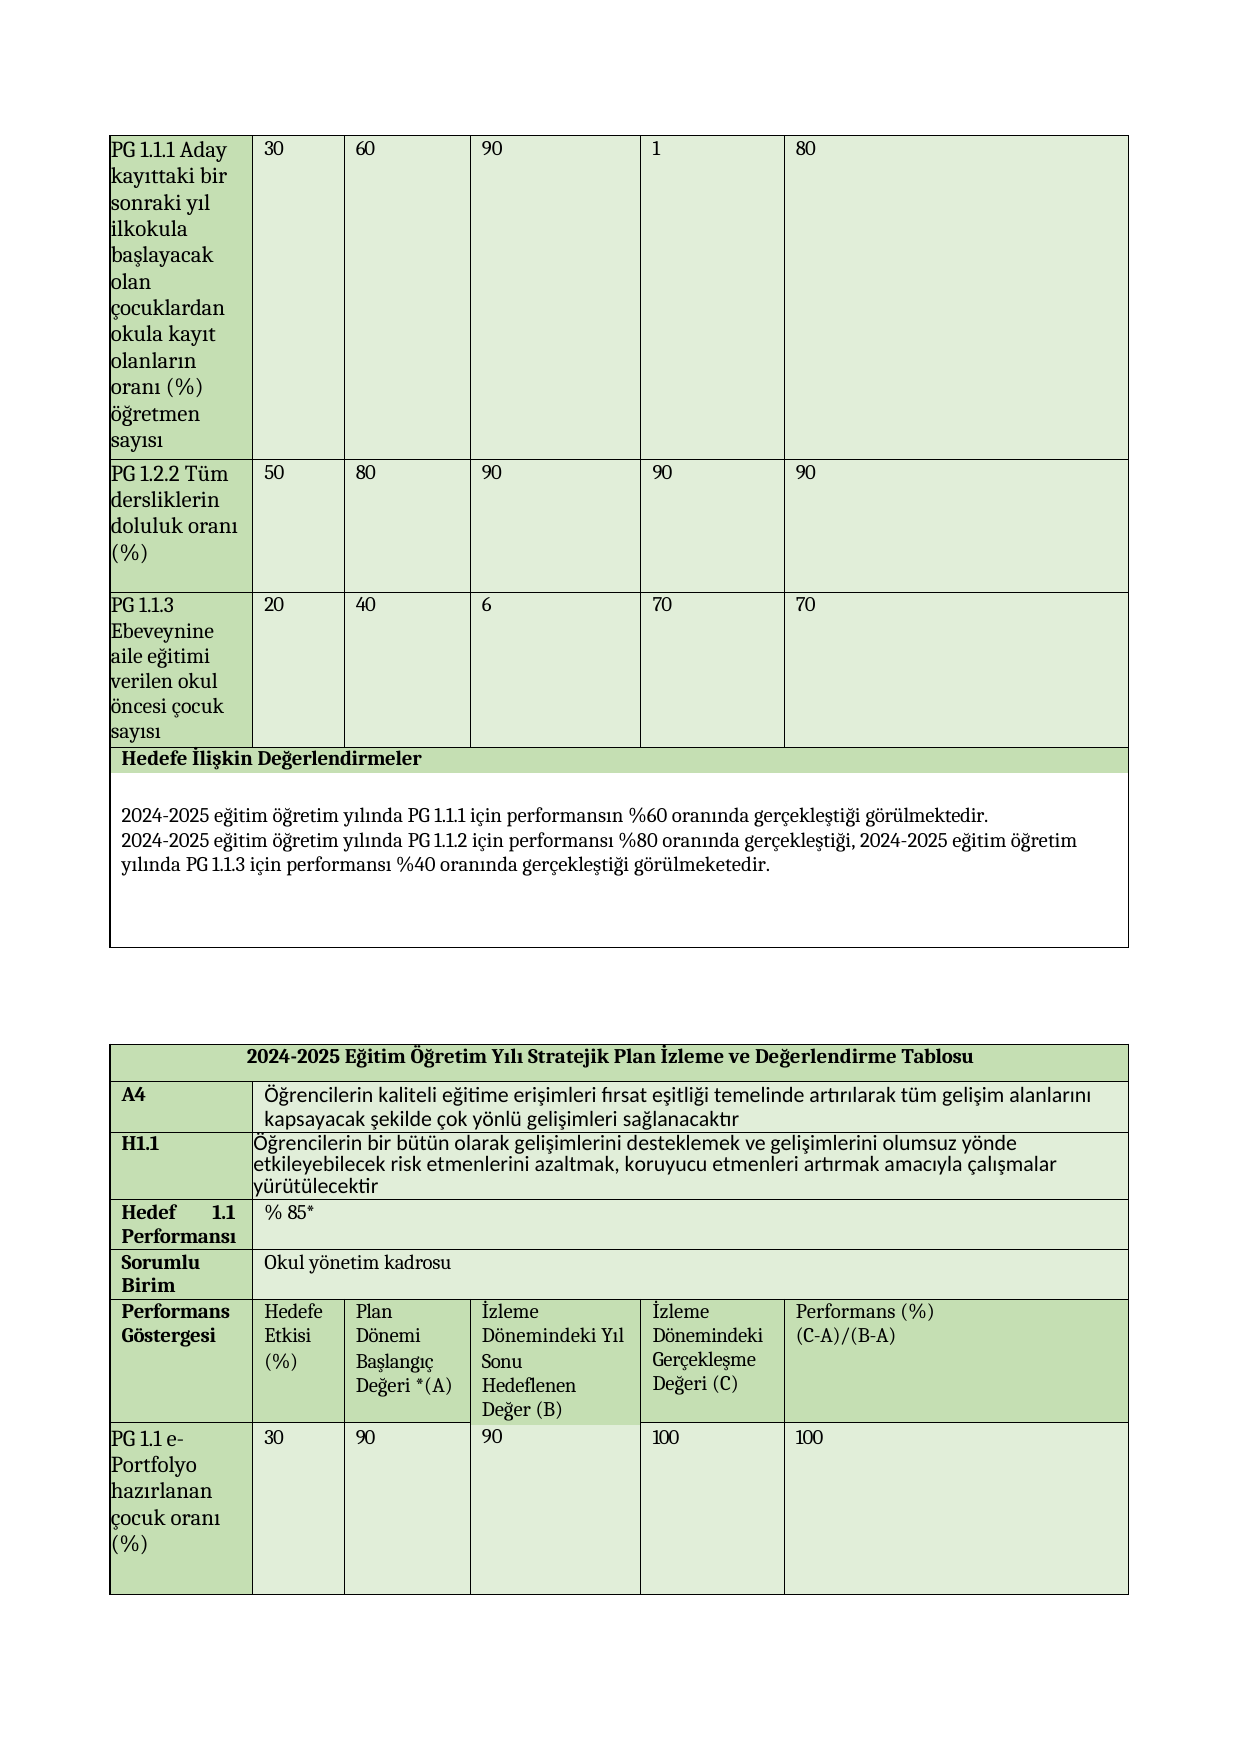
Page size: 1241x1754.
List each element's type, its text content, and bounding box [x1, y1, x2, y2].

table_header PG 1.1.1 Aday kayıttaki bir sonraki yıl ilkokula başlayacak olan çocuklardan okula kayıt olanların oranı (%) öğretmen sayısı [111, 136, 252, 459]
table_cell Hedeflenen [471, 1373, 640, 1397]
table_cell Plan Dönemi [345, 1300, 470, 1348]
table_cell PG 1.2.2 Tüm dersliklerin doluluk oranı (%) [111, 460, 252, 592]
table_cell İzleme Dönemindeki Gerçekleşme Değeri (C) [641, 1300, 784, 1422]
table_cell 90 [471, 460, 640, 592]
table_cell Okul yönetim kadrosu [253, 1250, 1128, 1299]
table_cell Değeri *(A) [345, 1373, 470, 1397]
table_cell 90 [785, 460, 1128, 592]
table_cell PG 1.1 e- Portfolyo hazırlanan çocuk oranı (%) [111, 1423, 252, 1594]
table_cell [111, 1348, 252, 1422]
table_cell H1.1 [111, 1133, 252, 1199]
table_header 90 [471, 136, 640, 459]
table_cell (%) [253, 1348, 344, 1373]
table_cell 70 [641, 593, 784, 747]
table_cell Performans (%) (C-A)/(B-A) [785, 1300, 1128, 1422]
table_cell Öğrencilerin kaliteli eğitime erişimleri fırsat eşitliği temelinde artırılarak tüm gelişim alanlarını kapsayacak şekilde çok yönlü gelişimleri sağlanacaktır [253, 1082, 1128, 1132]
table_cell [253, 1373, 344, 1422]
table_cell Sorumlu Birim [111, 1250, 252, 1299]
table_cell 90 [471, 1425, 640, 1594]
table_cell Hedefe Etkisi [253, 1300, 344, 1348]
table_cell 80 [345, 460, 470, 592]
table_cell Performans Göstergesi [111, 1300, 252, 1348]
table_cell [345, 1397, 470, 1422]
table_header 80 [785, 136, 1128, 459]
table_cell 100 [785, 1423, 1128, 1594]
table_cell 50 [253, 460, 344, 592]
table_cell % 85* [253, 1200, 1128, 1249]
table_cell 90 [345, 1423, 470, 1594]
table_cell Sonu [471, 1348, 640, 1373]
table_cell 6 [471, 593, 640, 747]
table_cell PG 1.1.3 Ebeveynine aile eğitimi verilen okul öncesi çocuk sayısı [111, 593, 252, 747]
table_cell 20 [253, 593, 344, 747]
table_header 60 [345, 136, 470, 459]
table_cell Değer (B) [471, 1397, 640, 1422]
table_cell A4 [111, 1082, 252, 1132]
table_cell 2024-2025 eğitim öğretim yılında PG 1.1.1 için performansın %60 oranında gerçekleştiği görülmektedir. 2024-2025 eğitim öğretim yılında PG 1.1.2 için performansı %80 oranında gerçekleştiği, 2024-2025 eğitim öğretim yılında PG 1.1.3 için performansı %40 oranında gerçekleştiği görülmeketedir. [111, 773, 1128, 947]
table_cell 70 [785, 593, 1128, 747]
table_cell Hedef 1.1 Performansı [111, 1200, 252, 1249]
table_cell 30 [253, 1423, 344, 1594]
table_header 30 [253, 136, 344, 459]
table_cell İzleme Dönemindeki Yıl [471, 1300, 640, 1348]
table_header 2024-2025 Eğitim Öğretim Yılı Stratejik Plan İzleme ve Değerlendirme Tablosu [111, 1045, 1128, 1081]
table_cell Öğrencilerin bir bütün olarak gelişimlerini desteklemek ve gelişimlerini olumsuz yönde etkileyebilecek risk etmenlerini azaltmak, koruyucu etmenleri artırmak amacıyla çalışmalar yürütülecektir [253, 1133, 1128, 1199]
table_header 1 [641, 136, 784, 459]
table_cell Başlangıç [345, 1348, 470, 1373]
table_cell 90 [641, 460, 784, 592]
table_cell 100 [641, 1423, 784, 1594]
table_cell 40 [345, 593, 470, 747]
table_cell Hedefe İlişkin Değerlendirmeler [111, 748, 1128, 771]
